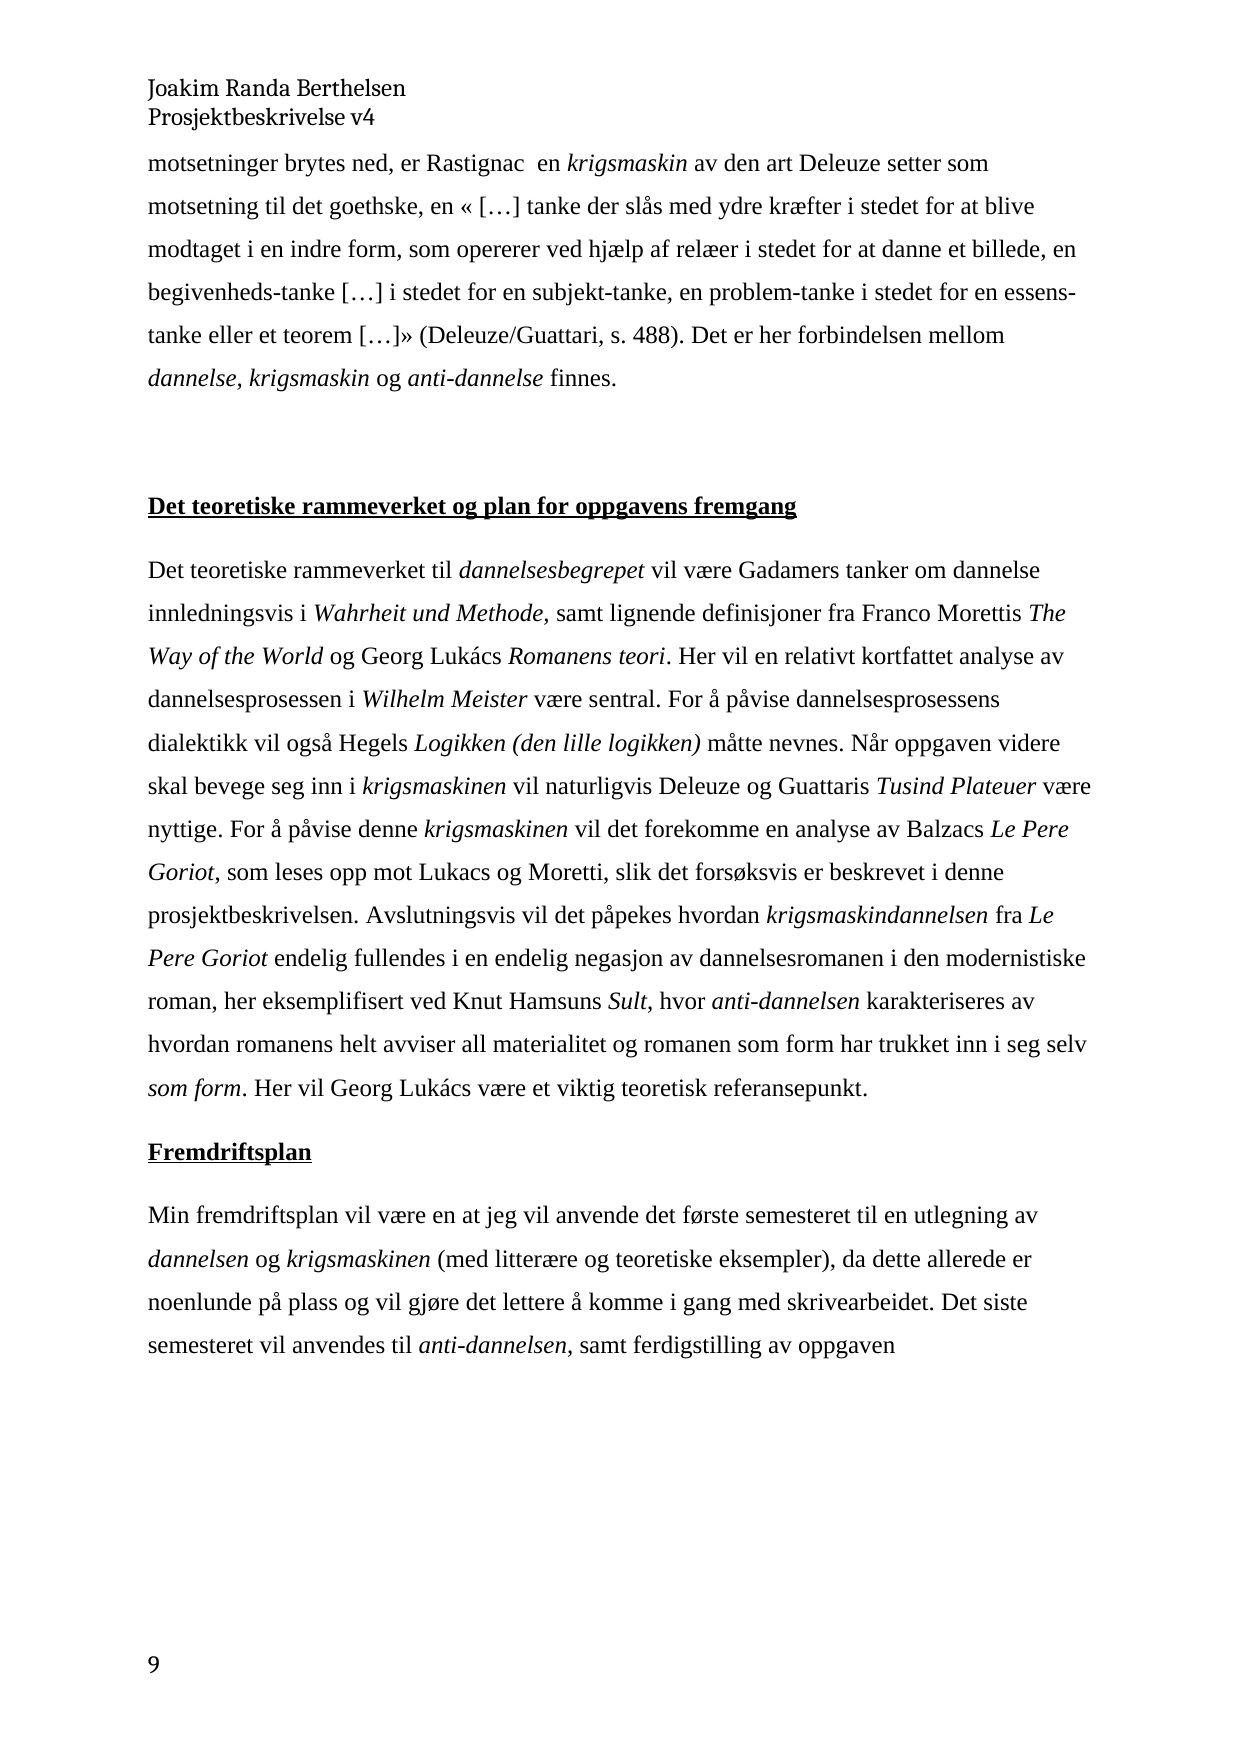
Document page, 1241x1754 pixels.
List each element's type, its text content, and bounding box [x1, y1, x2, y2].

text Fremdriftsplan [148, 1137, 1093, 1165]
text Det teoretiske rammeverket og plan for oppgavens fremgang [148, 491, 1093, 520]
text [148, 148, 1093, 392]
text Min fremdriftsplan vil være en at jeg vil anvende det første semesteret til en utlegning av dannelsen og krigsmaskinen (med litterære og teoretiske eksempler), da dette allerede er noenlunde på plass og vil gjøre det lettere å komme i gang med skrivearbeidet. Det siste semesteret vil anvendes til anti-dannelsen, samt ferdigstilling av oppgaven [148, 1201, 1093, 1359]
text Det teoretiske rammeverket til dannelsesbegrepet vil være Gadamers tanker om dannelse innledningsvis i Wahrheit und Methode, samt lignende definisjoner fra Franco Morettis The Way of the World og Georg Lukács Romanens teori. Her vil en relativt kortfattet analyse av dannelsesprosessen i Wilhelm Meister være sentral. For å påvise dannelsesprosessens dialektikk vil også Hegels Logikken (den lille logikken) måtte nevnes. Når oppgaven videre skal bevege seg inn i krigsmaskinen vil naturligvis Deleuze og Guattaris Tusind Plateuer være nyttige. For å påvise denne krigsmaskinen vil det forekomme en analyse av Balzacs Le Pere Goriot, som leses opp mot Lukacs og Moretti, slik det forsøksvis er beskrevet i denne prosjektbeskrivelsen. Avslutningsvis vil det påpekes hvordan krigsmaskindannelsen fra Le Pere Goriot endelig fullendes i en endelig negasjon av dannelsesromanen i den modernistiske roman, her eksemplifisert ved Knut Hamsuns Sult, hvor anti-dannelsen karakteriseres av hvordan romanens helt avviser all materialitet og romanen som form har trukket inn i seg selv som form. Her vil Georg Lukács være et viktig teoretisk referansepunkt. [148, 555, 1093, 1101]
